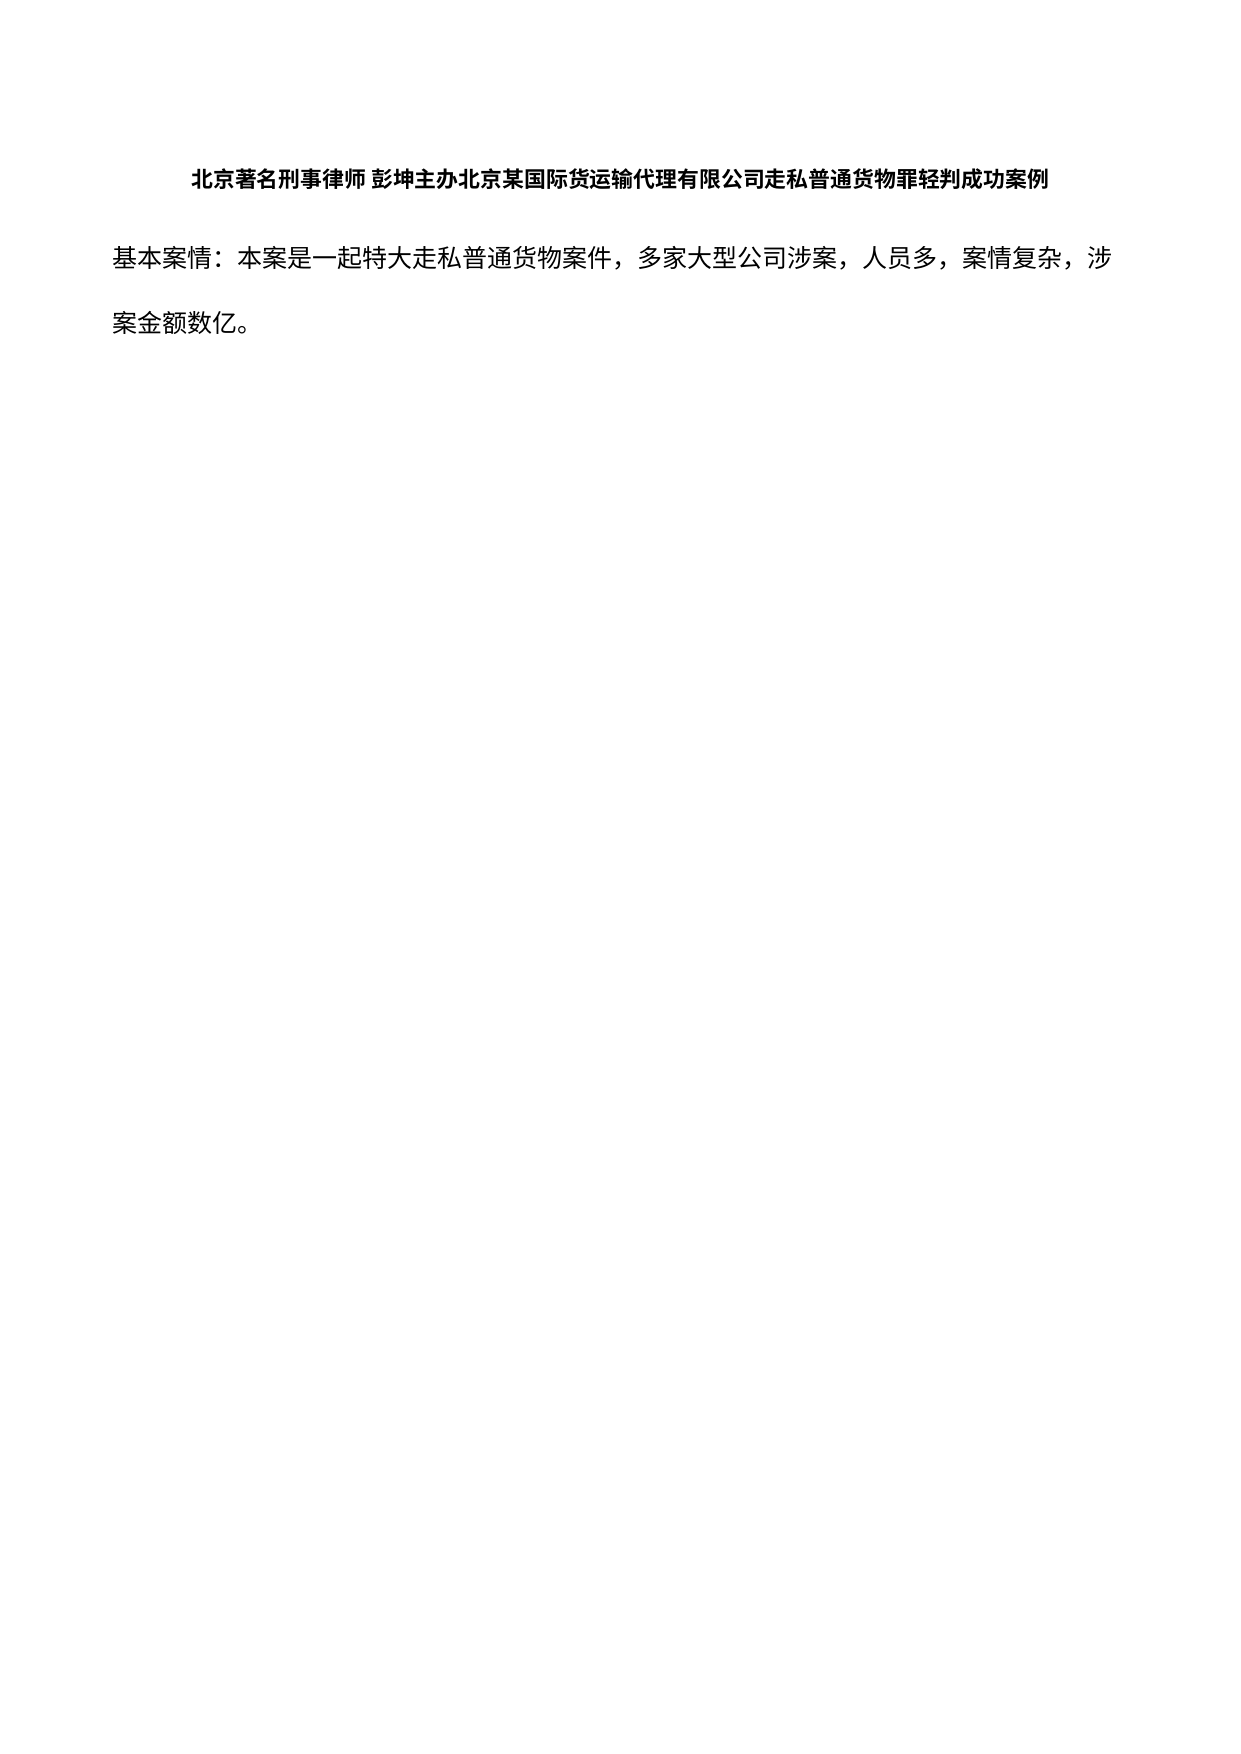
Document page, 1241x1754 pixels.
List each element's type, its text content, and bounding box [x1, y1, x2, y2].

text 基本案情：本案是一起特大走私普通货物案件，多家大型公司涉案，人员多，案情复杂，涉案金额数亿。 [112, 224, 1128, 354]
text 北京著名刑事律师 彭坤主办北京某国际货运输代理有限公司走私普通货物罪轻判成功案例 [112, 162, 1128, 194]
